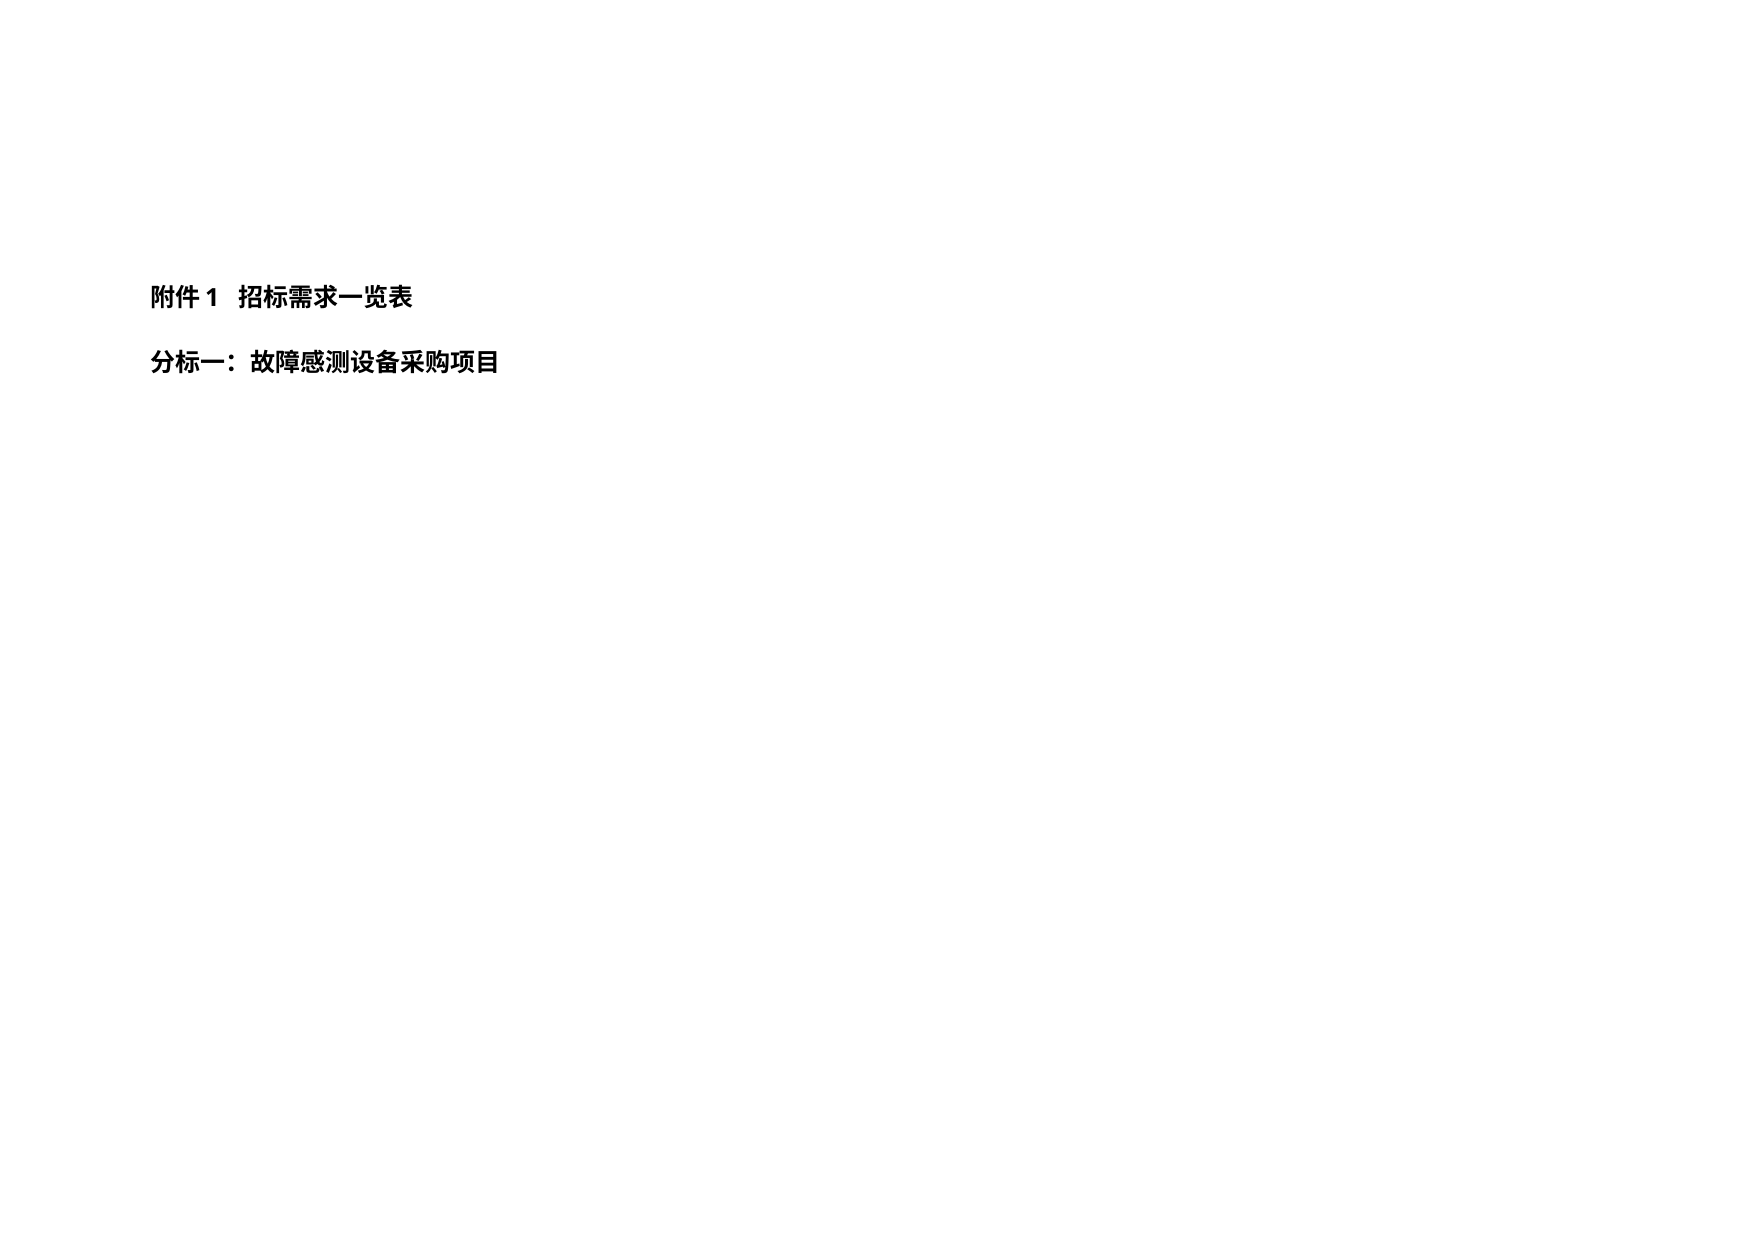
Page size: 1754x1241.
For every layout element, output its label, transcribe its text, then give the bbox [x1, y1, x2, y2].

text 分标一：故障感测设备采购项目 [150, 328, 1604, 393]
text 附件1 招标需求一览表 [150, 263, 1604, 328]
